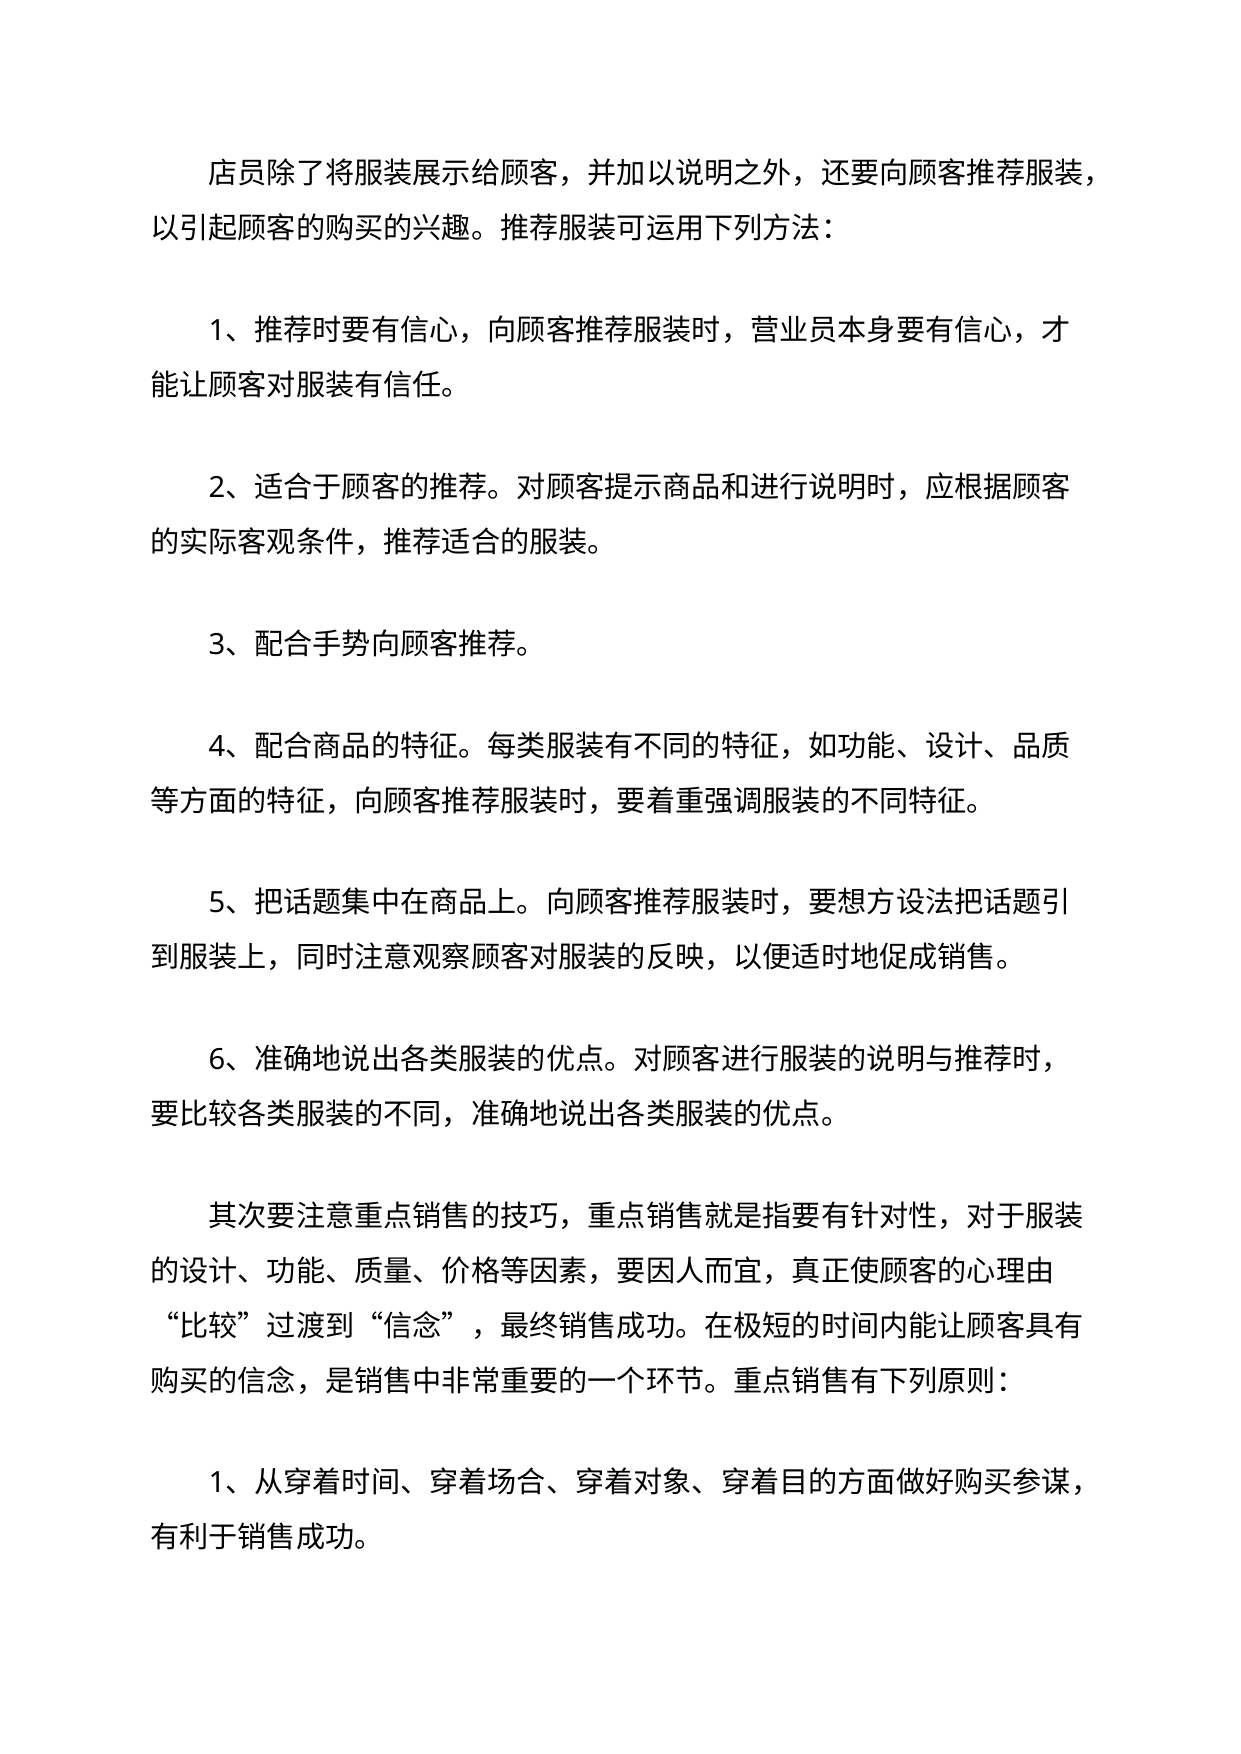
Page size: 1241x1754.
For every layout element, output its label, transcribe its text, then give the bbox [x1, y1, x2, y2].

text 5、把话题集中在商品上。向顾客推荐服装时，要想方设法把话题引到服装上，同时注意观察顾客对服装的反映，以便适时地促成销售。 [150, 879, 1090, 976]
text 2、适合于顾客的推荐。对顾客提示商品和进行说明时，应根据顾客的实际客观条件，推荐适合的服装。 [150, 463, 1090, 561]
text 6、准确地说出各类服装的优点。对顾客进行服装的说明与推荐时，要比较各类服装的不同，准确地说出各类服装的优点。 [150, 1036, 1090, 1133]
text 店员除了将服装展示给顾客，并加以说明之外，还要向顾客推荐服装，以引起顾客的购买的兴趣。推荐服装可运用下列方法： [150, 150, 1090, 247]
text 1、从穿着时间、穿着场合、穿着对象、穿着目的方面做好购买参谋，有利于销售成功。 [150, 1459, 1090, 1556]
text 1、推荐时要有信心，向顾客推荐服装时，营业员本身要有信心，才能让顾客对服装有信任。 [150, 307, 1090, 404]
text 3、配合手势向顾客推荐。 [150, 620, 1090, 663]
text 4、配合商品的特征。每类服装有不同的特征，如功能、设计、品质等方面的特征，向顾客推荐服装时，要着重强调服装的不同特征。 [150, 722, 1090, 819]
text 其次要注意重点销售的技巧，重点销售就是指要有针对性，对于服装的设计、功能、质量、价格等因素，要因人而宜，真正使顾客的心理由“比较”过渡到“信念”，最终销售成功。在极短的时间内能让顾客具有购买的信念，是销售中非常重要的一个环节。重点销售有下列原则： [150, 1192, 1090, 1399]
